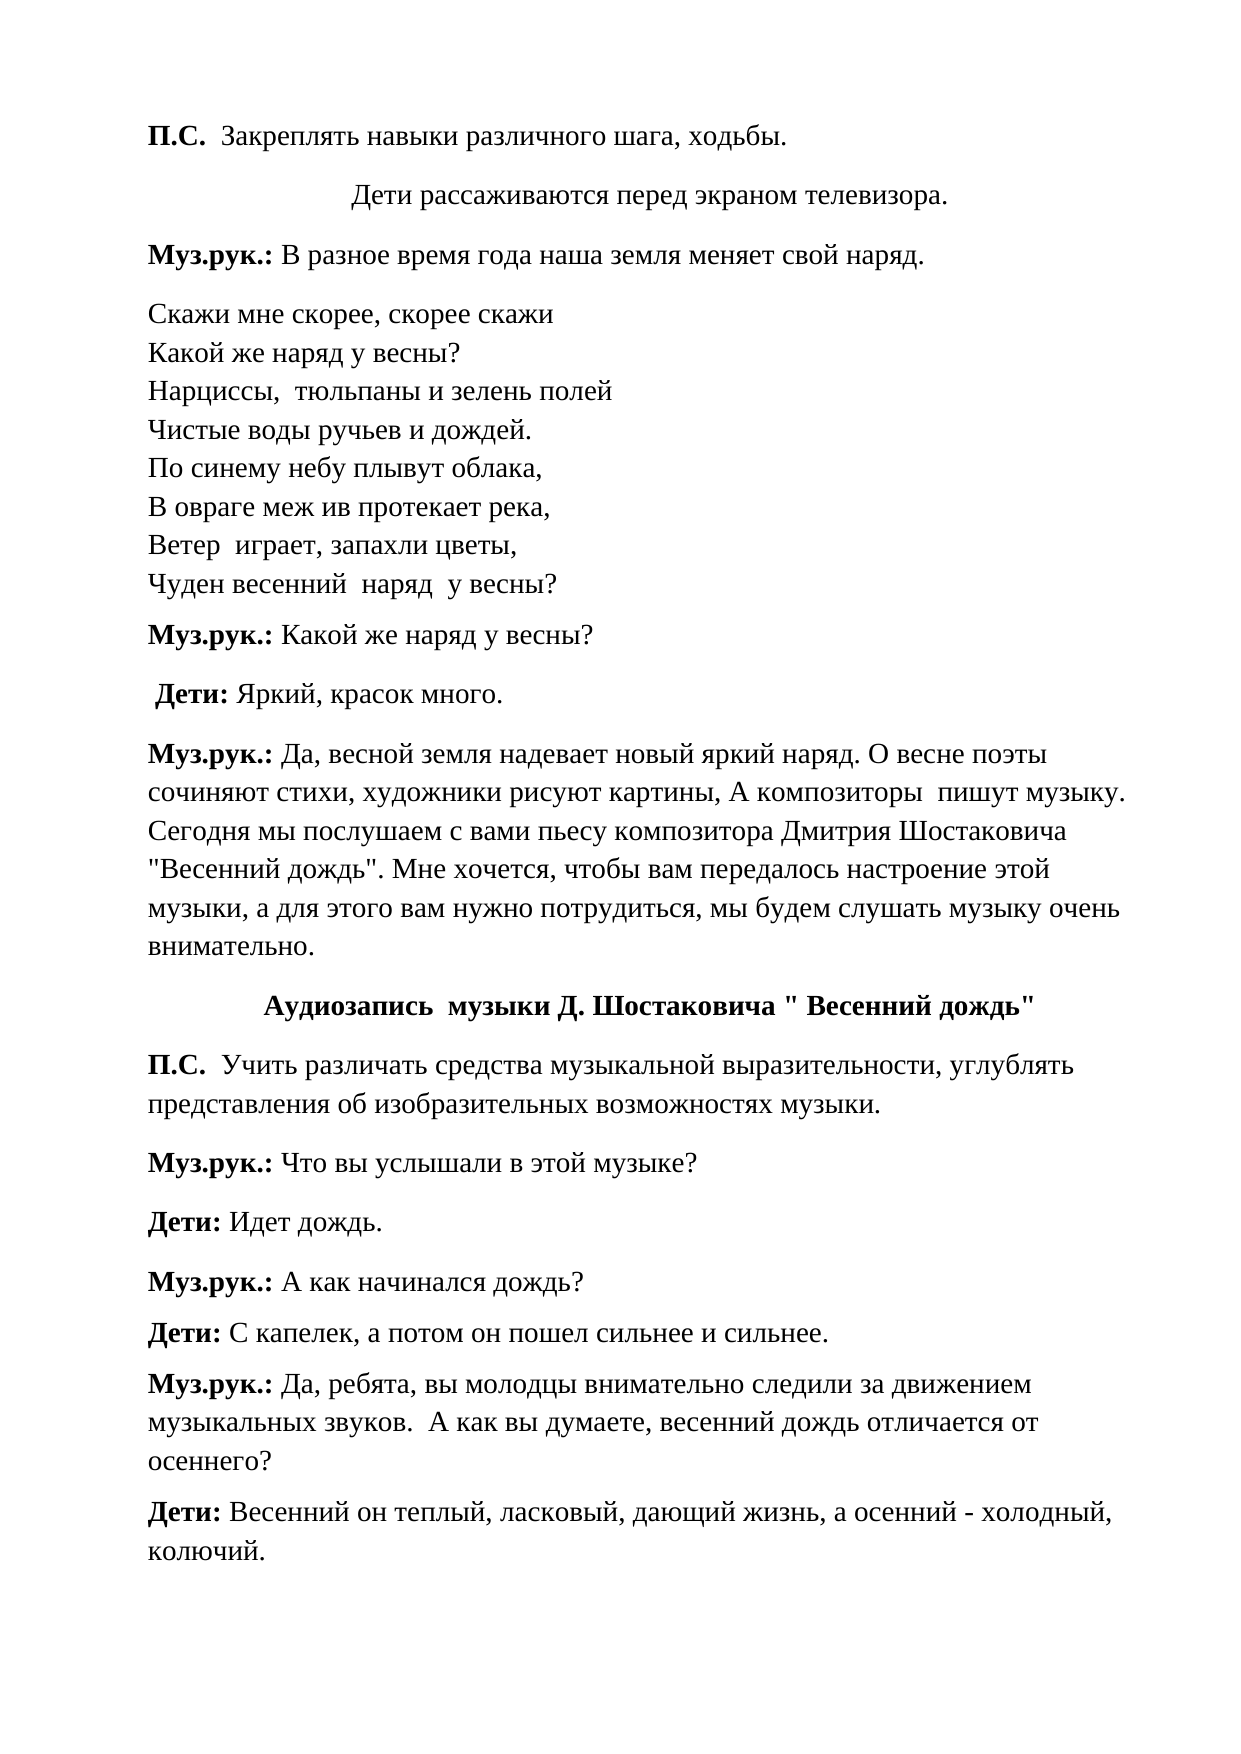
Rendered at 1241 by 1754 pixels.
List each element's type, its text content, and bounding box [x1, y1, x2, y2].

text Муз.рук.: Что вы услышали в этой музыке? [148, 1145, 1152, 1179]
text П.С. Закреплять навыки различного шага, ходьбы. [148, 118, 1152, 152]
text П.С. Учить различать средства музыкальной выразительности, углублять представления об изобразительных возможностях музыки. [148, 1047, 1152, 1119]
text Муз.рук.: Да, ребята, вы молодцы внимательно следили за движением музыкальных звуков. А как вы думаете, весенний дождь отличается от осеннего? [148, 1366, 1152, 1477]
text Аудиозапись музыки Д. Шостаковича " Весенний дождь" [148, 988, 1152, 1021]
text Дети: С капелек, а потом он пошел сильнее и сильнее. [148, 1315, 1152, 1348]
text Ветер играет, запахли цветы, [148, 527, 1152, 561]
text Дети: Яркий, красок много. [148, 676, 1152, 710]
text Муз.рук.: Какой же наряд у весны? [148, 617, 1152, 651]
text Муз.рук.: В разное время года наша земля меняет свой наряд. [148, 237, 1152, 270]
text Дети: Идет дождь. [148, 1204, 1152, 1238]
text В овраге меж ив протекает река, [148, 489, 1152, 522]
text Дети рассаживаются перед экраном телевизора. [148, 177, 1152, 211]
text Дети: Весенний он теплый, ласковый, дающий жизнь, а осенний - холодный, колючий. [148, 1494, 1152, 1566]
text Чуден весенний наряд у весны? [148, 566, 1152, 599]
text Муз.рук.: А как начинался дождь? [148, 1264, 1152, 1297]
text Скажи мне скорее, скорее скажи [148, 296, 1152, 330]
text Нарциссы, тюльпаны и зелень полей [148, 373, 1152, 407]
text Чистые воды ручьев и дождей. [148, 412, 1152, 445]
text Какой же наряд у весны? [148, 335, 1152, 368]
text Муз.рук.: Да, весной земля надевает новый яркий наряд. О весне поэты сочиняют стихи, художники рисуют картины, А композиторы пишут музыку. Сегодня мы послушаем с вами пьесу композитора Дмитрия Шостаковича "Весенний дождь". Мне хочется, чтобы вам передалось настроение этой музыки, а для этого вам нужно потрудиться, мы будем слушать музыку очень внимательно. [148, 736, 1152, 962]
text По синему небу плывут облака, [148, 450, 1152, 484]
